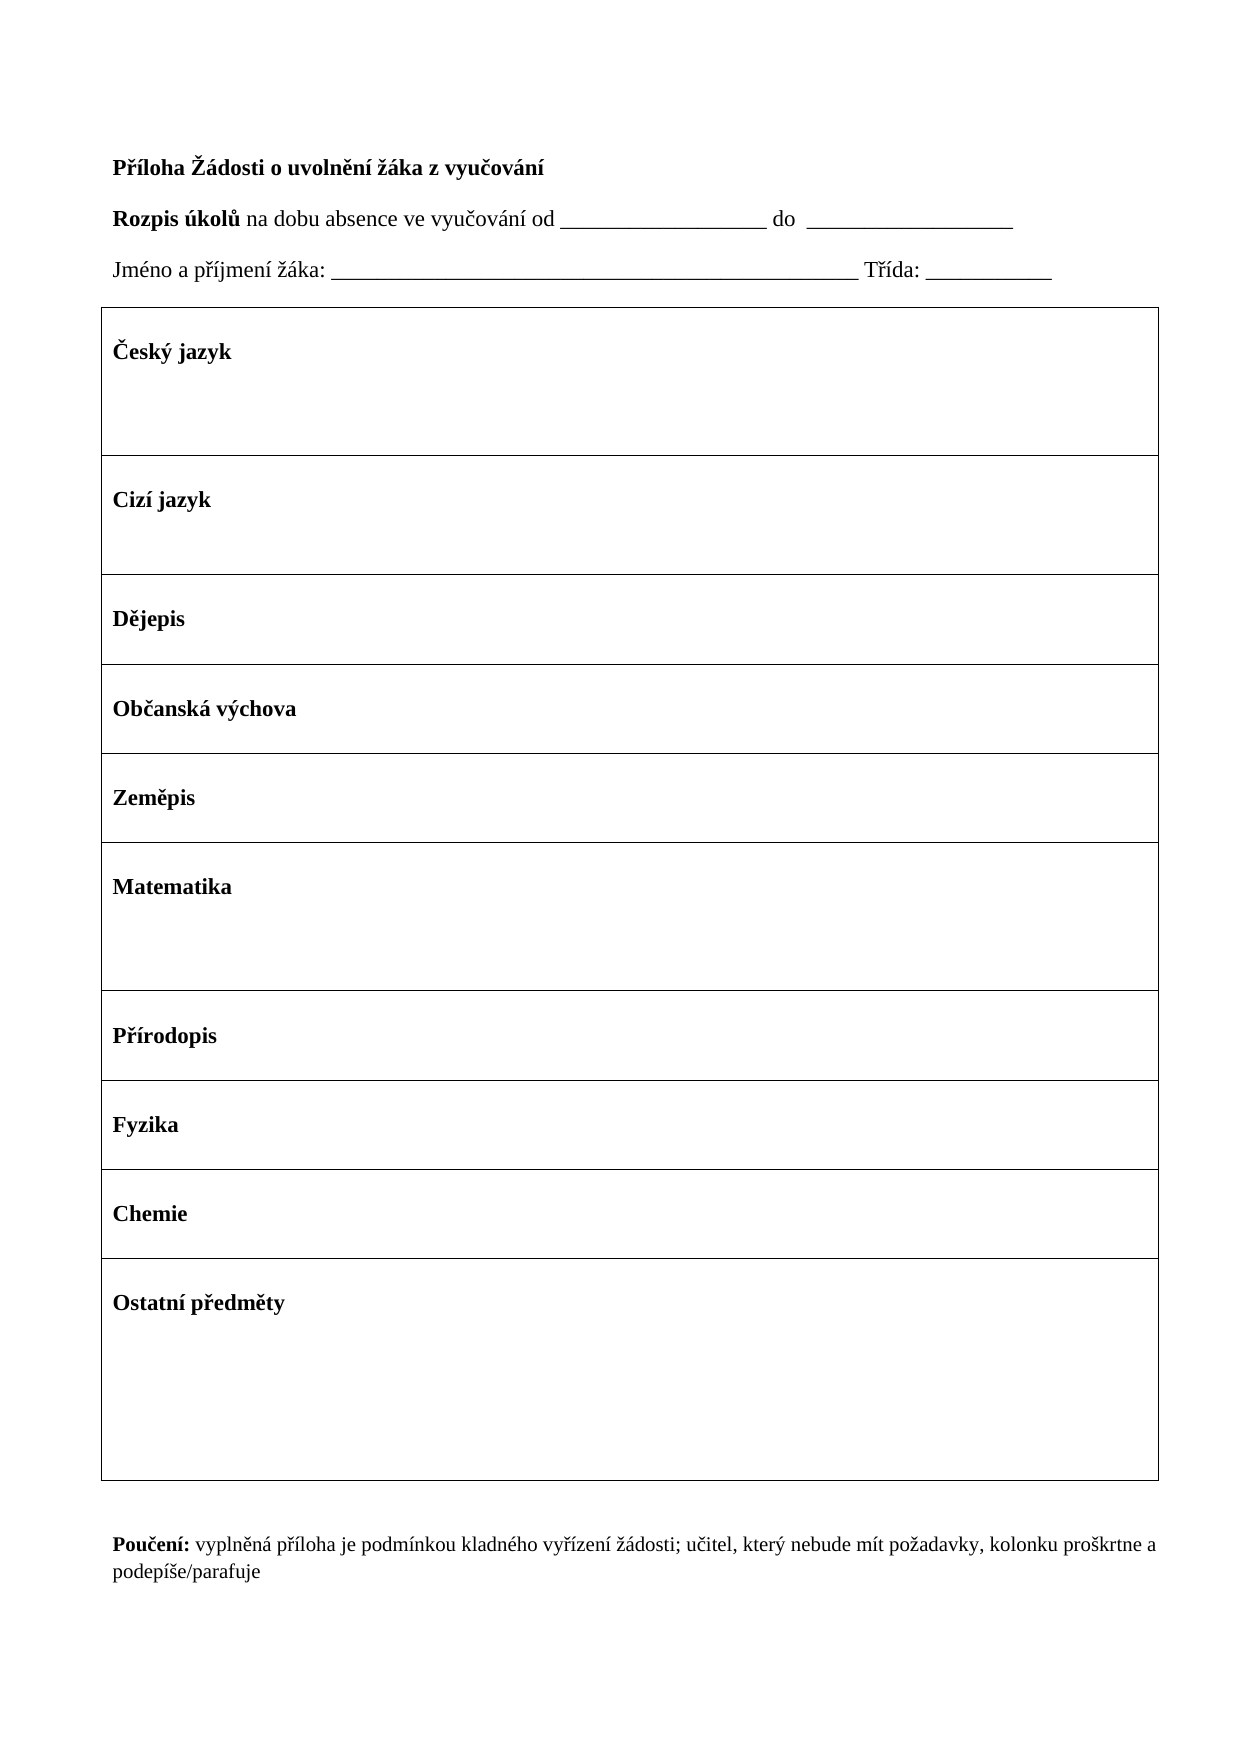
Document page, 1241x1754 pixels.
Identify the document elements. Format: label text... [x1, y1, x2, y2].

table_cell Zeměpis [102, 754, 1158, 842]
table_cell Matematika [102, 843, 1158, 990]
table_cell Občanská výchova [102, 665, 1158, 753]
text Jméno a příjmení žáka: ______________________________________________ Třída: ___________ [112, 256, 1218, 282]
table_cell Chemie [102, 1170, 1158, 1258]
table_header Český jazyk [102, 308, 1158, 455]
text Poučení: vyplněná příloha je podmínkou kladného vyřízení žádosti; učitel, který nebude mít požadavky, kolonku proškrtne a podepíše/parafuje [112, 1532, 1218, 1583]
text Příloha Žádosti o uvolnění žáka z vyučování [112, 153, 1144, 180]
table_cell Cizí jazyk [102, 456, 1158, 574]
text Rozpis úkolů na dobu absence ve vyučování od __________________ do __________________ [112, 204, 1218, 231]
table_cell Přírodopis [102, 991, 1158, 1079]
table_cell Dějepis [102, 575, 1158, 663]
table_cell Fyzika [102, 1081, 1158, 1169]
table_cell Ostatní předměty [102, 1259, 1158, 1480]
